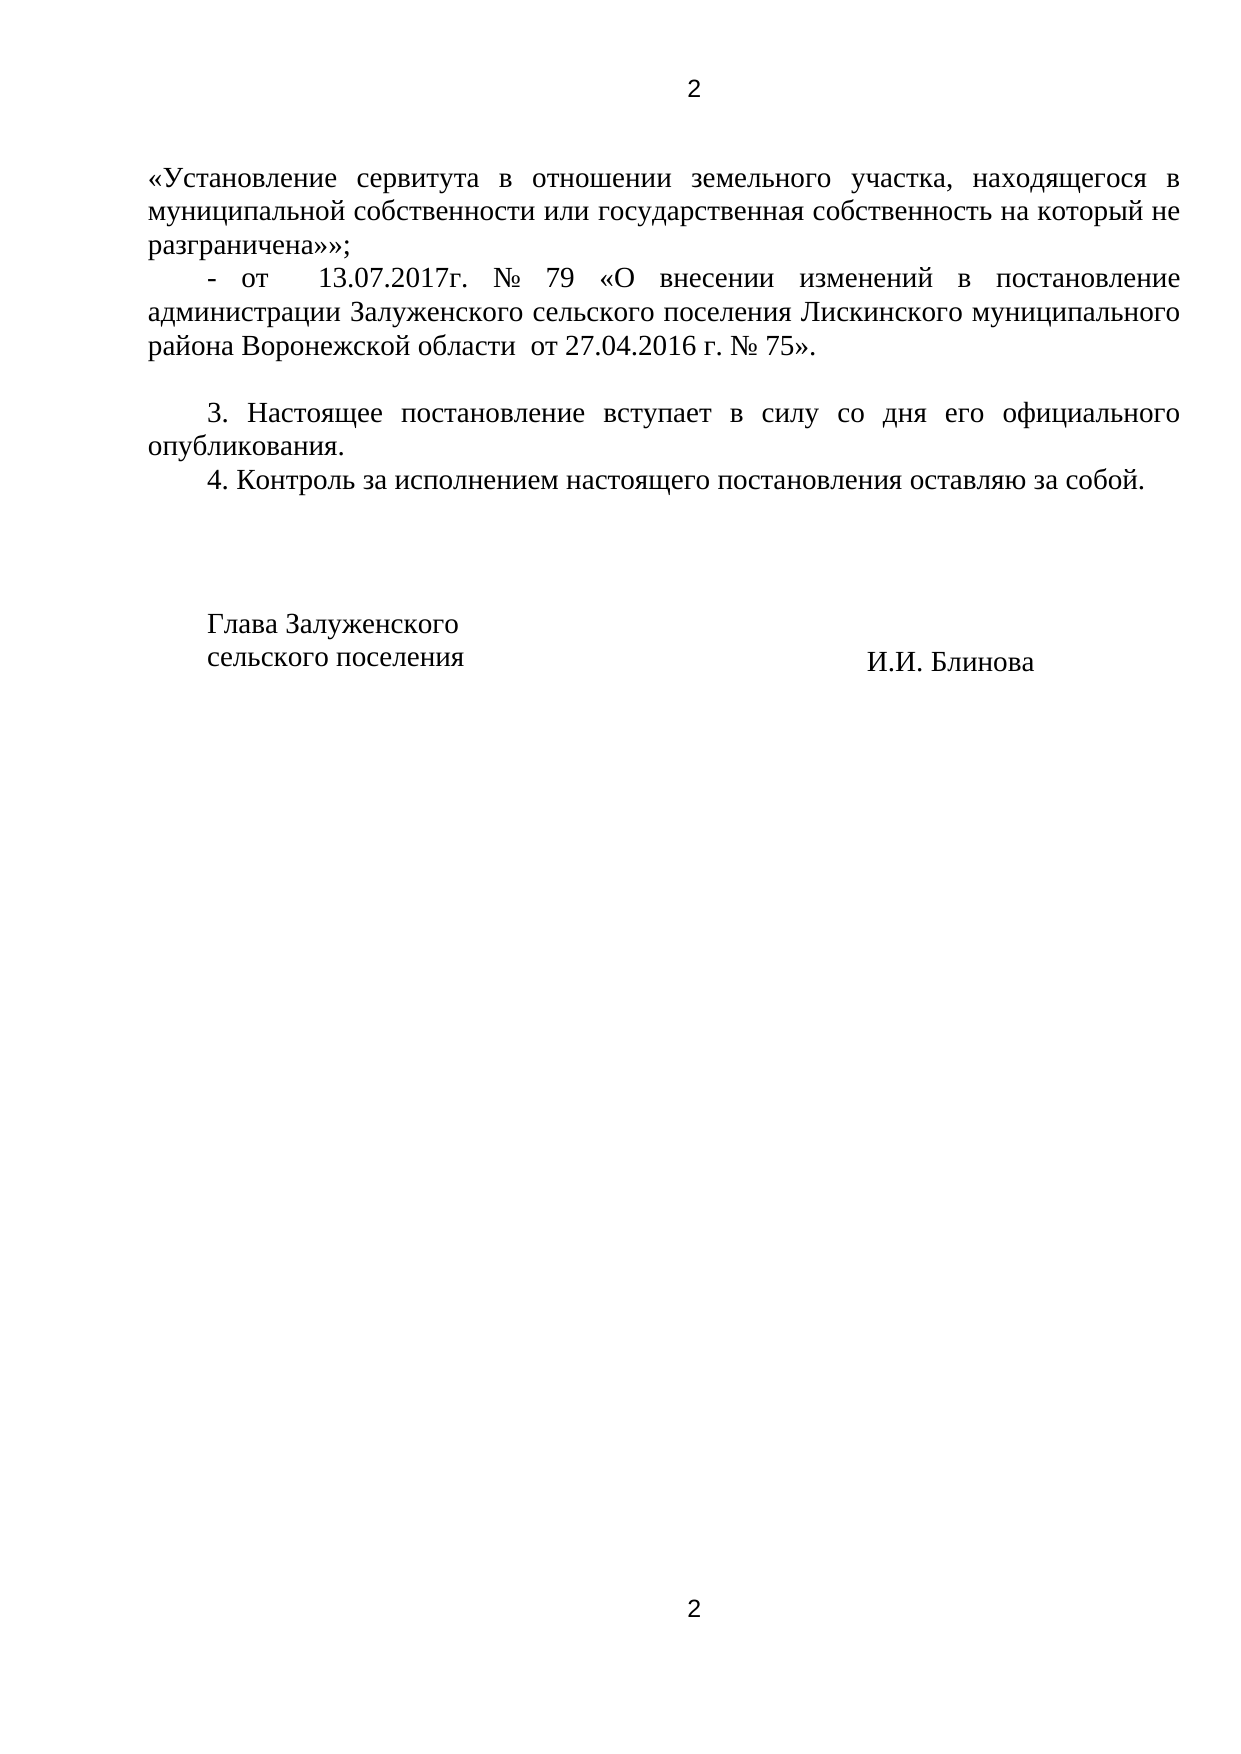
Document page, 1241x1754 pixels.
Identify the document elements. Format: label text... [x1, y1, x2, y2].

table_header И.И. Блинова [650, 529, 1163, 682]
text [148, 160, 1181, 261]
text 4. Контроль за исполнением настоящего постановления оставляю за собой. [148, 462, 1181, 495]
text 3. Настоящее постановление вступает в силу со дня его официального опубликования. [148, 395, 1181, 462]
text - от 13.07.2017г. № 79 «О внесении изменений в постановление администрации Залуженского сельского поселения Лискинского муниципального района Воронежской области от 27.04.2016 г. № 75». [148, 261, 1181, 361]
table_header Глава Залуженского сельского поселения [136, 529, 650, 682]
